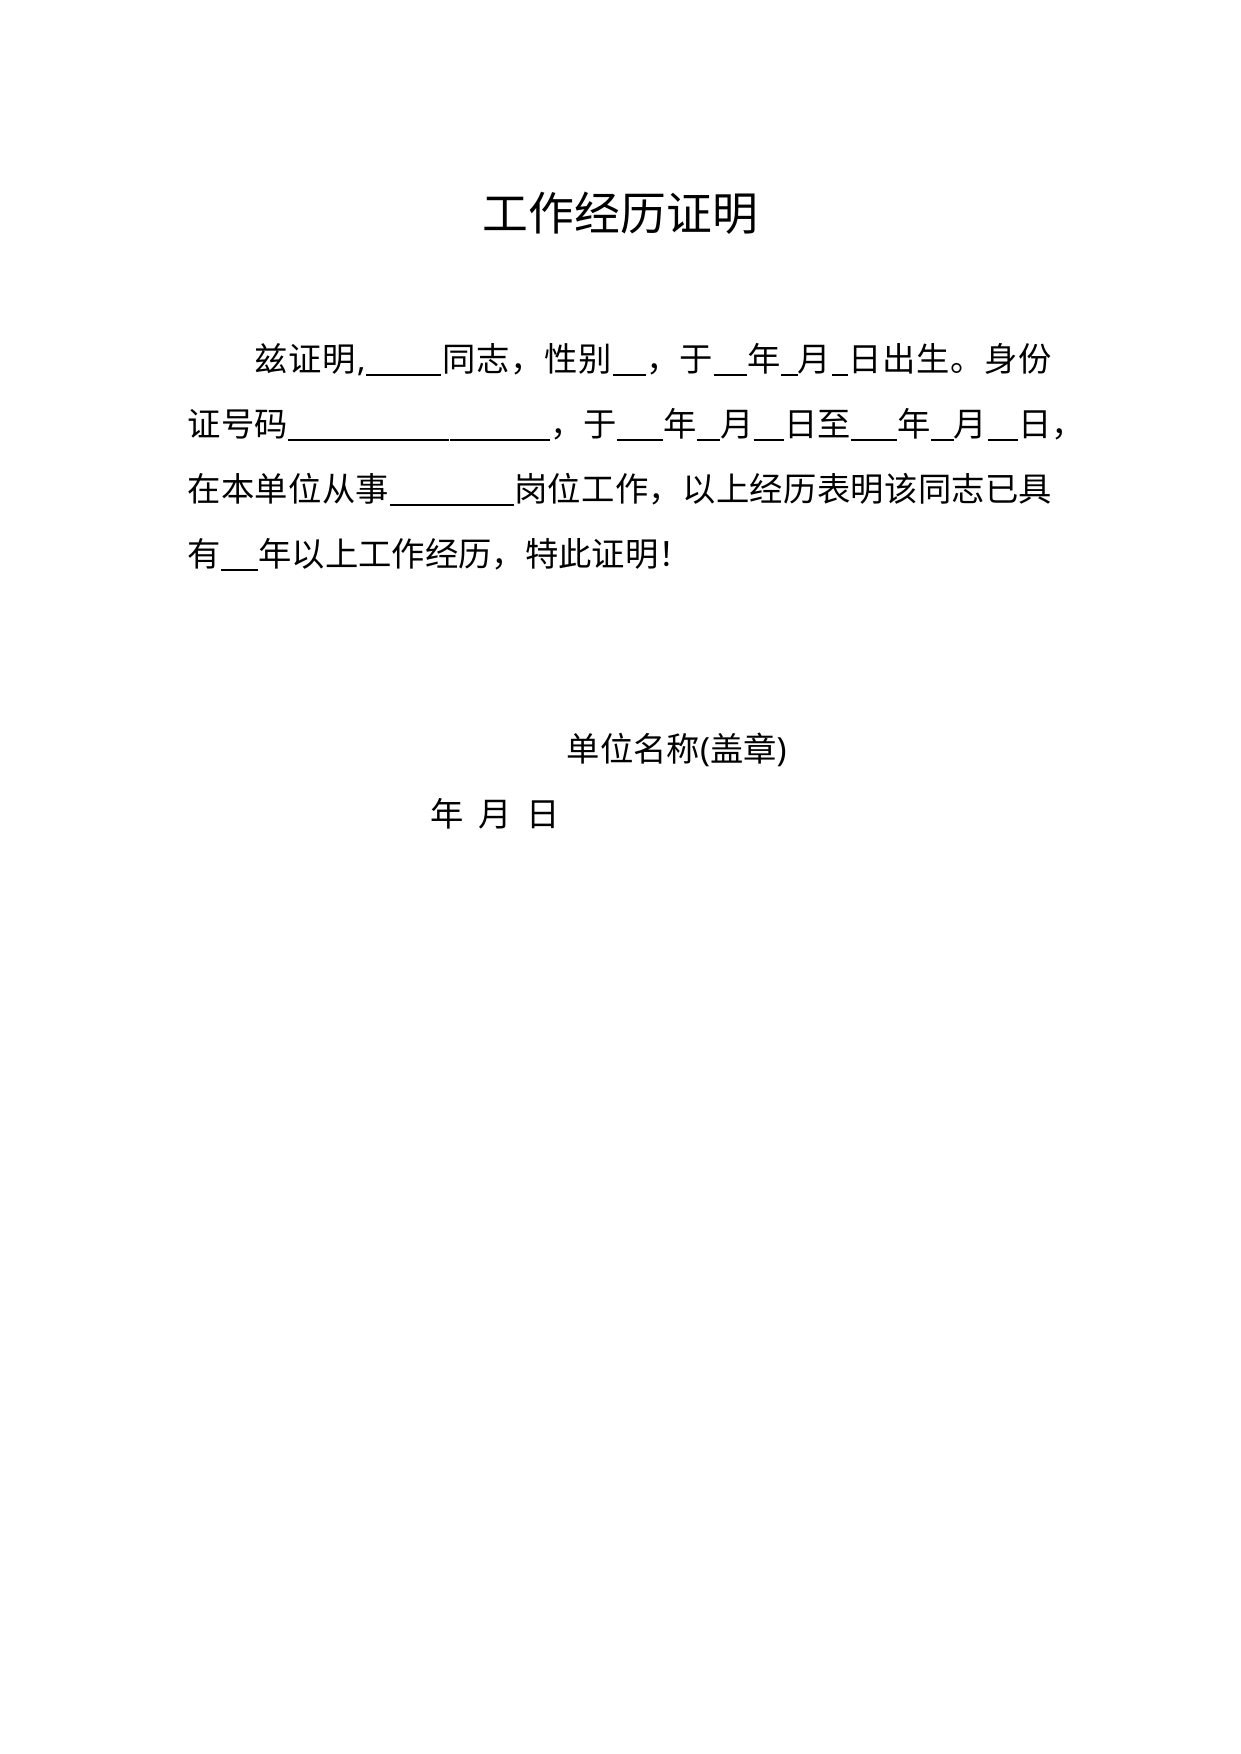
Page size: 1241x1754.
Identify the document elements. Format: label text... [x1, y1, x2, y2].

text 年 月 日 [187, 779, 1053, 844]
text 单位名称(盖章) [187, 714, 1053, 779]
text 工作经历证明 [187, 162, 1053, 259]
text 兹证明, 同志，性别 ，于 年 月 日出生。身份证号码 ，于 年 月 日至 年 月 日，在本单位从事 岗位工作，以上经历表明该同志已具有 年以上工作经历，特此证明！ [187, 324, 1053, 584]
